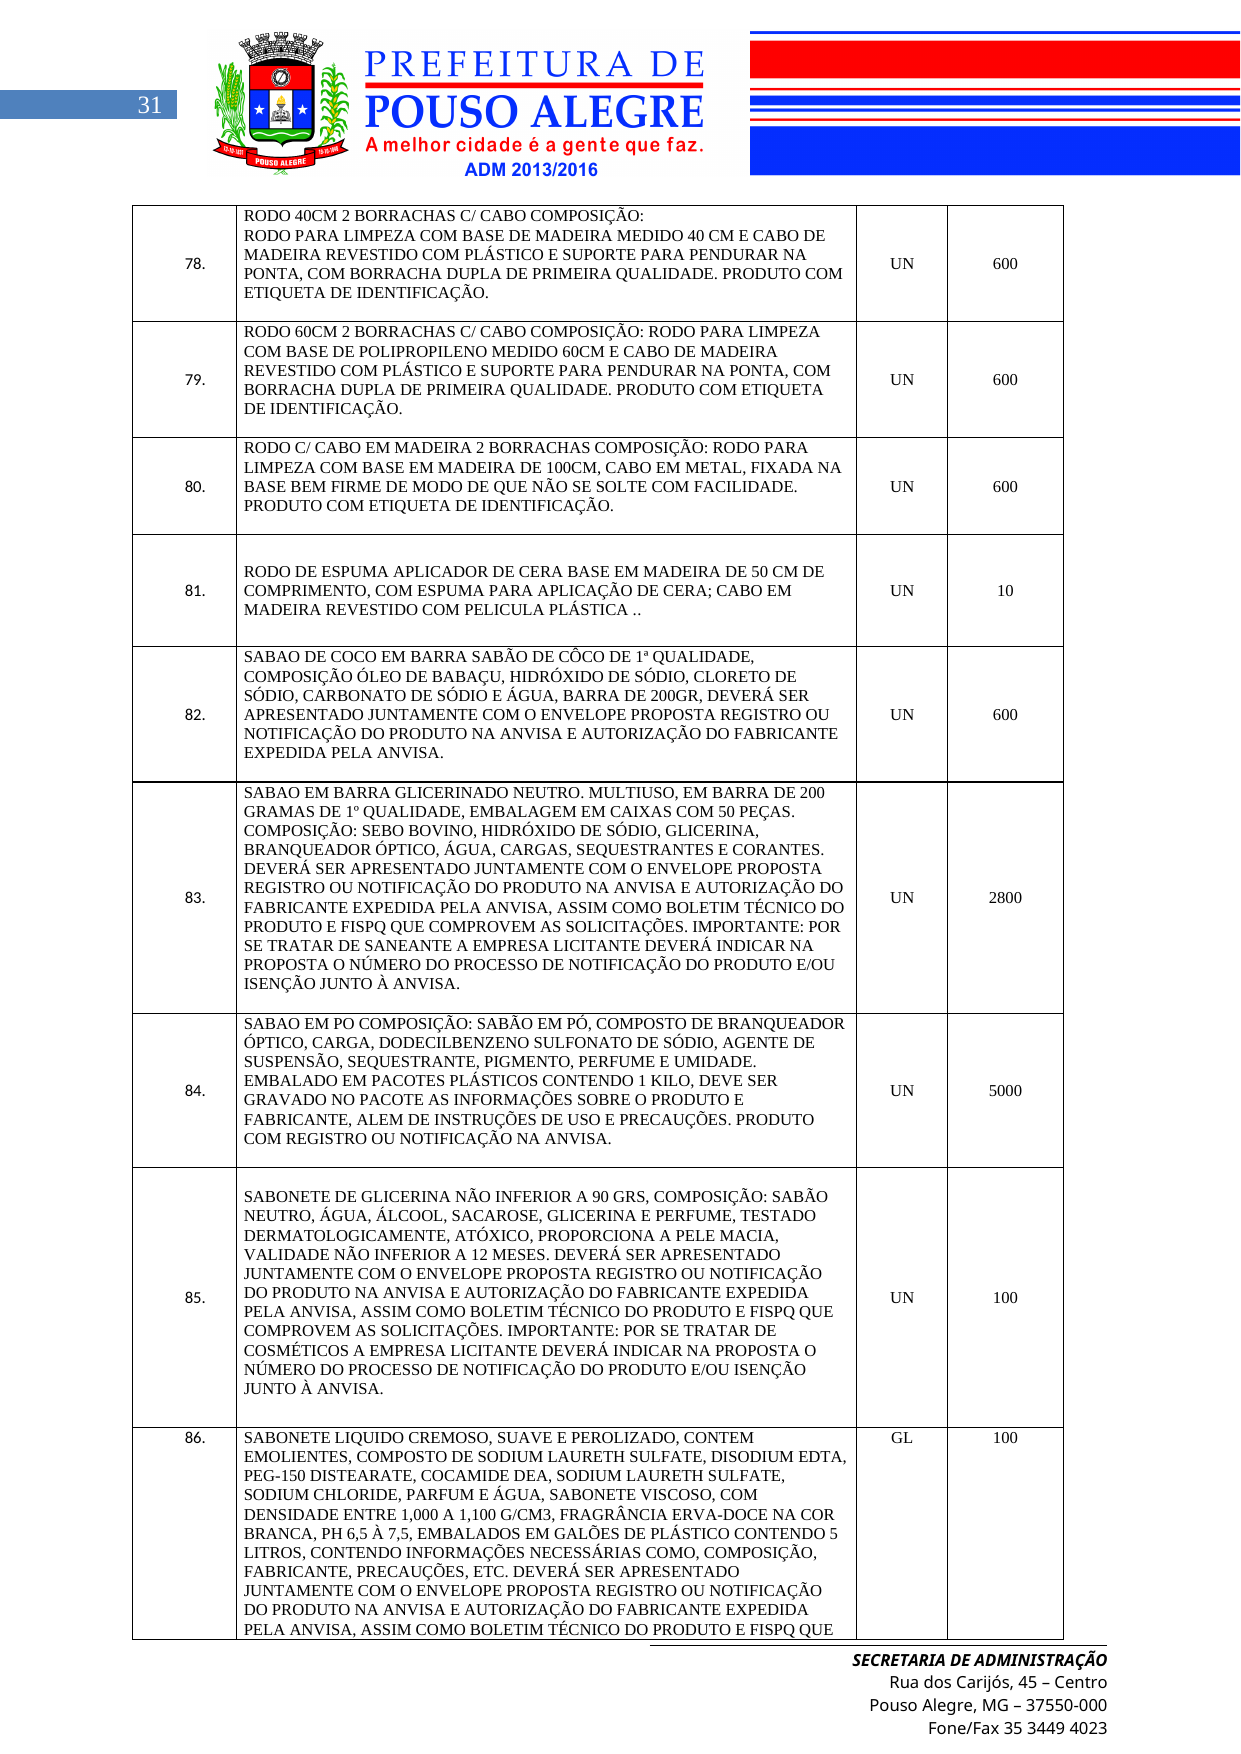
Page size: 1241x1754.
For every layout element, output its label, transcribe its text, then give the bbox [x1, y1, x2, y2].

table_cell [133, 647, 236, 781]
table_cell UN [857, 1014, 947, 1167]
table_cell [133, 206, 236, 321]
table_cell 600 [948, 206, 1063, 321]
table_cell SABONETE DE GLICERINA NÃO INFERIOR A 90 GRS, COMPOSIÇÃO: SABÃO NEUTRO, ÁGUA, ÁLCOOL, SACAROSE, GLICERINA E PERFUME, TESTADO DERMATOLOGICAMENTE, ATÓXICO, PROPORCIONA A PELE MACIA, VALIDADE NÃO INFERIOR A 12 MESES. DEVERÁ SER APRESENTADO JUNTAMENTE COM O ENVELOPE PROPOSTA REGISTRO OU NOTIFICAÇÃO DO PRODUTO NA ANVISA E AUTORIZAÇÃO DO FABRICANTE EXPEDIDA PELA ANVISA, ASSIM COMO BOLETIM TÉCNICO DO PRODUTO E FISPQ QUE COMPROVEM AS SOLICITAÇÕES. IMPORTANTE: POR SE TRATAR DE COSMÉTICOS A EMPRESA LICITANTE DEVERÁ INDICAR NA PROPOSTA O NÚMERO DO PROCESSO DE NOTIFICAÇÃO DO PRODUTO E/OU ISENÇÃO JUNTO À ANVISA. [237, 1168, 856, 1427]
table_cell [133, 783, 236, 1012]
table_cell 600 [948, 322, 1063, 437]
picture [206, 29, 1241, 177]
table_cell [133, 1014, 236, 1167]
table_cell 100 [948, 1168, 1063, 1427]
table_cell SABAO DE COCO EM BARRA SABÃO DE CÔCO DE 1ª QUALIDADE, COMPOSIÇÃO ÓLEO DE BABAÇU, HIDRÓXIDO DE SÓDIO, CLORETO DE SÓDIO, CARBONATO DE SÓDIO E ÁGUA, BARRA DE 200GR, DEVERÁ SER APRESENTADO JUNTAMENTE COM O ENVELOPE PROPOSTA REGISTRO OU NOTIFICAÇÃO DO PRODUTO NA ANVISA E AUTORIZAÇÃO DO FABRICANTE EXPEDIDA PELA ANVISA. [237, 647, 856, 781]
table_cell 600 [948, 647, 1063, 781]
table_cell UN [857, 535, 947, 646]
table_cell RODO C/ CABO EM MADEIRA 2 BORRACHAS COMPOSIÇÃO: RODO PARA LIMPEZA COM BASE EM MADEIRA DE 100CM, CABO EM METAL, FIXADA NA BASE BEM FIRME DE MODO DE QUE NÃO SE SOLTE COM FACILIDADE. PRODUTO COM ETIQUETA DE IDENTIFICAÇÃO. [237, 438, 856, 534]
table_cell RODO 60CM 2 BORRACHAS C/ CABO COMPOSIÇÃO: RODO PARA LIMPEZA COM BASE DE POLIPROPILENO MEDIDO 60CM E CABO DE MADEIRA REVESTIDO COM PLÁSTICO E SUPORTE PARA PENDURAR NA PONTA, COM BORRACHA DUPLA DE PRIMEIRA QUALIDADE. PRODUTO COM ETIQUETA DE IDENTIFICAÇÃO. [237, 322, 856, 437]
table_cell UN [857, 206, 947, 321]
table_cell [133, 1428, 236, 1638]
table_cell 5000 [948, 1014, 1063, 1167]
table_cell GL [857, 1428, 947, 1638]
table_cell SABAO EM BARRA GLICERINADO NEUTRO. MULTIUSO, EM BARRA DE 200 GRAMAS DE 1º QUALIDADE, EMBALAGEM EM CAIXAS COM 50 PEÇAS. COMPOSIÇÃO: SEBO BOVINO, HIDRÓXIDO DE SÓDIO, GLICERINA, BRANQUEADOR ÓPTICO, ÁGUA, CARGAS, SEQUESTRANTES E CORANTES. DEVERÁ SER APRESENTADO JUNTAMENTE COM O ENVELOPE PROPOSTA REGISTRO OU NOTIFICAÇÃO DO PRODUTO NA ANVISA E AUTORIZAÇÃO DO FABRICANTE EXPEDIDA PELA ANVISA, ASSIM COMO BOLETIM TÉCNICO DO PRODUTO E FISPQ QUE COMPROVEM AS SOLICITAÇÕES. IMPORTANTE: POR SE TRATAR DE SANEANTE A EMPRESA LICITANTE DEVERÁ INDICAR NA PROPOSTA O NÚMERO DO PROCESSO DE NOTIFICAÇÃO DO PRODUTO E/OU ISENÇÃO JUNTO À ANVISA. [237, 783, 856, 1012]
table_cell [133, 322, 236, 437]
table_cell UN [857, 647, 947, 781]
table_cell 600 [948, 438, 1063, 534]
table_cell [133, 438, 236, 534]
table_cell 100 [948, 1428, 1063, 1638]
table_cell 10 [948, 535, 1063, 646]
table_cell RODO 40CM 2 BORRACHAS C/ CABO COMPOSIÇÃO: RODO PARA LIMPEZA COM BASE DE MADEIRA MEDIDO 40 CM E CABO DE MADEIRA REVESTIDO COM PLÁSTICO E SUPORTE PARA PENDURAR NA PONTA, COM BORRACHA DUPLA DE PRIMEIRA QUALIDADE. PRODUTO COM ETIQUETA DE IDENTIFICAÇÃO. [237, 206, 856, 321]
table_cell UN [857, 783, 947, 1012]
table_cell [133, 535, 236, 646]
table_cell UN [857, 438, 947, 534]
table_cell 2800 [948, 783, 1063, 1012]
table_cell RODO DE ESPUMA APLICADOR DE CERA BASE EM MADEIRA DE 50 CM DE COMPRIMENTO, COM ESPUMA PARA APLICAÇÃO DE CERA; CABO EM MADEIRA REVESTIDO COM PELICULA PLÁSTICA .. [237, 535, 856, 646]
table_cell UN [857, 1168, 947, 1427]
table_cell [133, 1168, 236, 1427]
table_cell UN [857, 322, 947, 437]
table_cell SABAO EM PO COMPOSIÇÃO: SABÃO EM PÓ, COMPOSTO DE BRANQUEADOR ÓPTICO, CARGA, DODECILBENZENO SULFONATO DE SÓDIO, AGENTE DE SUSPENSÃO, SEQUESTRANTE, PIGMENTO, PERFUME E UMIDADE. EMBALADO EM PACOTES PLÁSTICOS CONTENDO 1 KILO, DEVE SER GRAVADO NO PACOTE AS INFORMAÇÕES SOBRE O PRODUTO E FABRICANTE, ALEM DE INSTRUÇÕES DE USO E PRECAUÇÕES. PRODUTO COM REGISTRO OU NOTIFICAÇÃO NA ANVISA. [237, 1014, 856, 1167]
